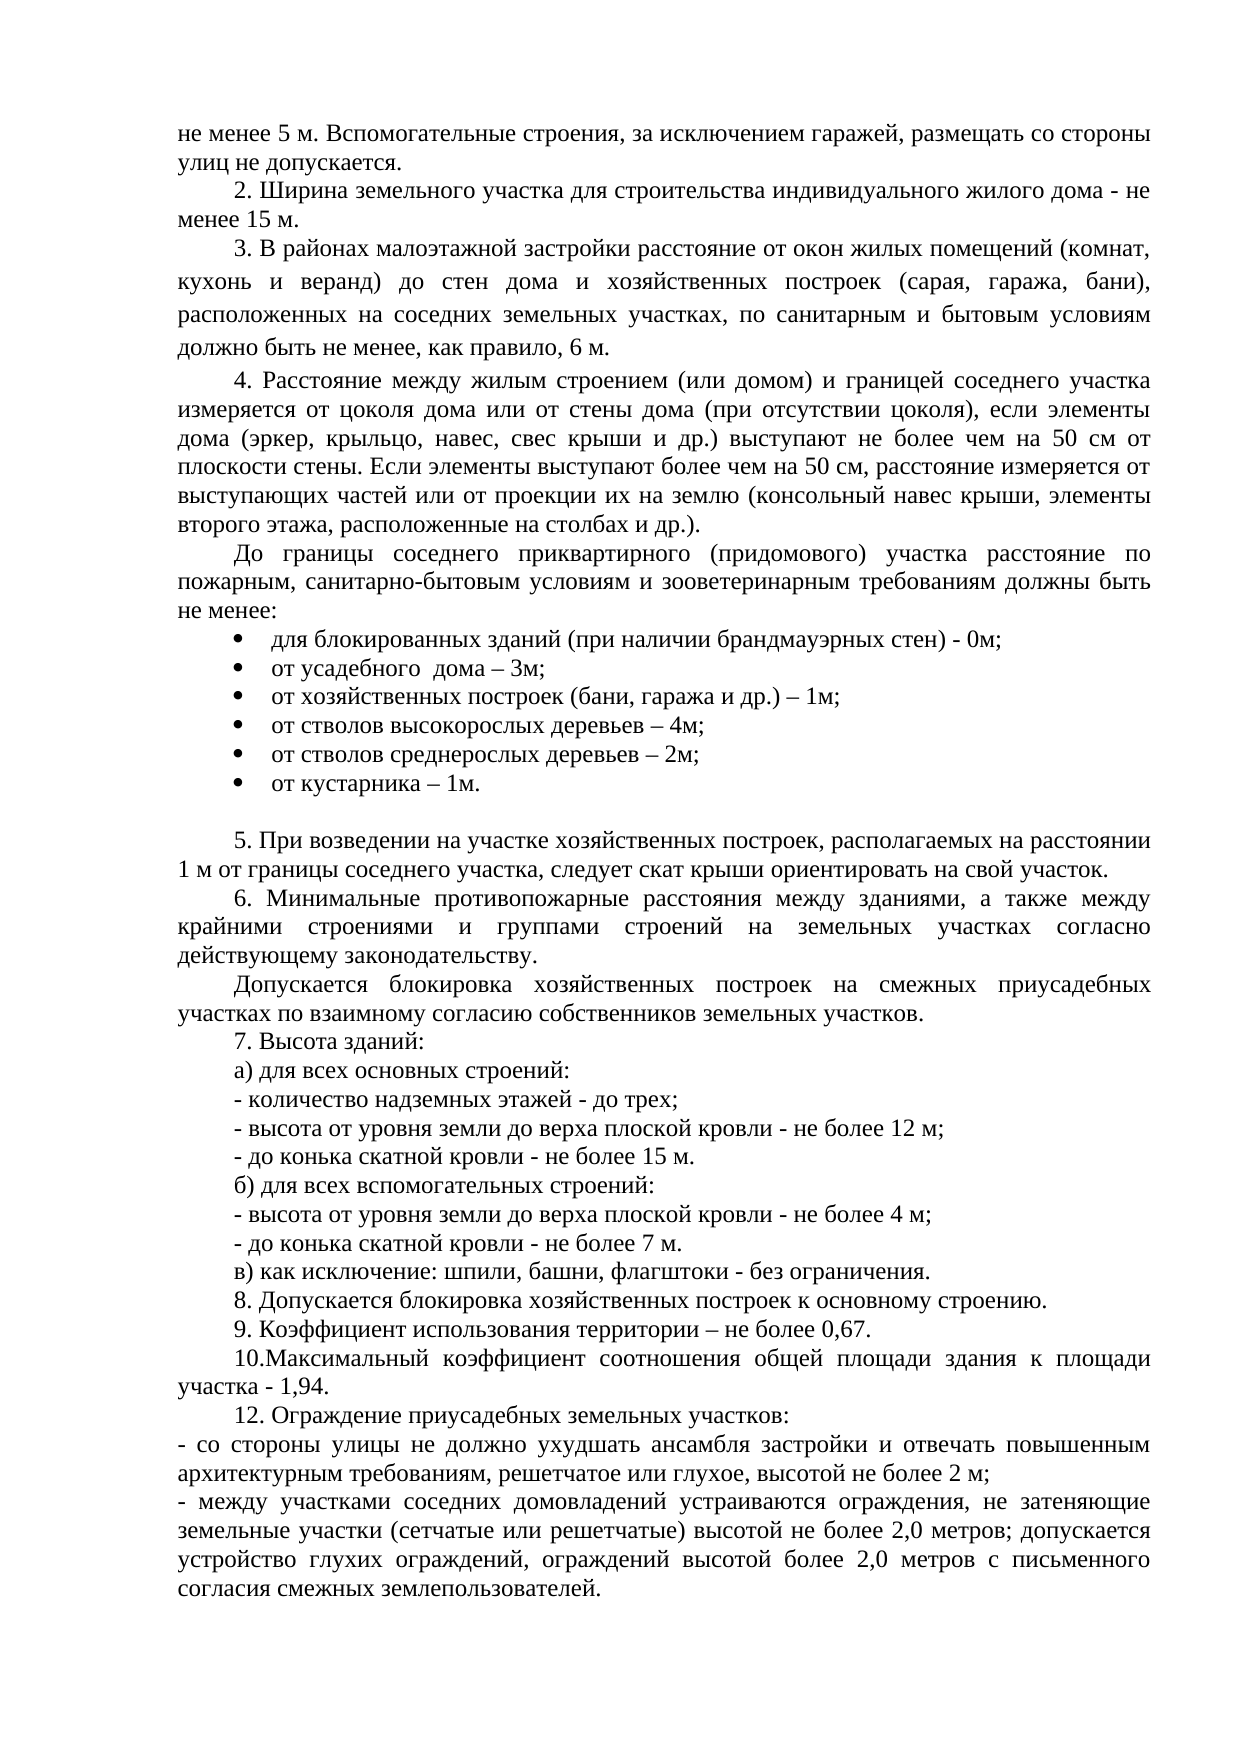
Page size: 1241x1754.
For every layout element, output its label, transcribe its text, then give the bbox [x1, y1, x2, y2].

list от стволов среднерослых деревьев – 2м; [233, 739, 1152, 768]
text б) для всех вспомогательных строений: [177, 1170, 1152, 1199]
text - со стороны улицы не должно ухудшать ансамбля застройки и отвечать повышенным архитектурным требованиям, решетчатое или глухое, высотой не более 2 м; [177, 1429, 1152, 1486]
text 3. В районах малоэтажной застройки расстояние от окон жилых помещений (комнат, кухонь и веранд) до стен дома и хозяйственных построек (сарая, гаража, бани), расположенных на соседних земельных участках, по санитарным и бытовым условиям должно быть не менее, как правило, . [177, 233, 1152, 361]
text - до конька скатной кровли - не более . [177, 1228, 1152, 1256]
text - высота от уровня земли до верха плоской кровли - не более ; [177, 1199, 1152, 1228]
text Допускается блокировка хозяйственных построек на смежных приусадебных участках по взаимному согласию собственников земельных участков. [177, 969, 1152, 1026]
text - количество надземных этажей - до трех; [177, 1084, 1152, 1113]
text 12. Ограждение приусадебных земельных участков: [177, 1400, 1152, 1429]
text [177, 118, 1152, 176]
text - между участками соседних домовладений устраиваются ограждения, не затеняющие земельные участки (сетчатые или решетчатые) высотой не более 2,0 метров; допускается устройство глухих ограждений, ограждений высотой более 2,0 метров с письменного согласия смежных землепользователей. [177, 1486, 1152, 1601]
text 9. Коэффициент использования территории – не более 0,67. [177, 1314, 1152, 1343]
text - до конька скатной кровли - не более . [177, 1141, 1152, 1170]
list для блокированных зданий (при наличии брандмауэрных стен) - 0м; [233, 624, 1152, 653]
text 8. Допускается блокировка хозяйственных построек к основному строению. [177, 1285, 1152, 1314]
list от хозяйственных построек (бани, гаража и др.) – 1м; [233, 681, 1152, 710]
text До границы соседнего приквартирного (придомового) участка расстояние по пожарным, санитарно-бытовым условиям и зооветеринарным требованиям должны быть не менее: [177, 538, 1152, 624]
text 6. Минимальные противопожарные расстояния между зданиями, а также между крайними строениями и группами строений на земельных участках согласно действующему законодательству. [177, 883, 1152, 969]
text а) для всех основных строений: [177, 1055, 1152, 1084]
list от кустарника – 1м. [233, 768, 1152, 796]
text 10.Максимальный коэффициент соотношения общей площади здания к площади участка - 1,94. [177, 1343, 1152, 1400]
list от стволов высокорослых деревьев – 4м; [233, 710, 1152, 739]
text 5. При возведении на участке хозяйственных построек, располагаемых на расстоянии от границы соседнего участка, следует скат крыши ориентировать на свой участок. [177, 825, 1152, 883]
text 2. Ширина земельного участка для строительства индивидуального жилого дома - не менее . [177, 176, 1152, 233]
text 4. Расстояние между жилым строением (или домом) и границей соседнего участка измеряется от цоколя дома или от стены дома (при отсутствии цоколя), если элементы дома (эркер, крыльцо, навес, свес крыши и др.) выступают не более чем на от плоскости стены. Если элементы выступают более чем на , расстояние измеряется от выступающих частей или от проекции их на землю (консольный навес крыши, элементы второго этажа, расположенные на столбах и др.). [177, 365, 1152, 538]
text - высота от уровня земли до верха плоской кровли - не более 12 м; [177, 1113, 1152, 1141]
text в) как исключение: шпили, башни, флагштоки - без ограничения. [177, 1256, 1152, 1285]
text 7. Высота зданий: [177, 1026, 1152, 1055]
list от усадебного дома – 3м; [233, 653, 1152, 681]
